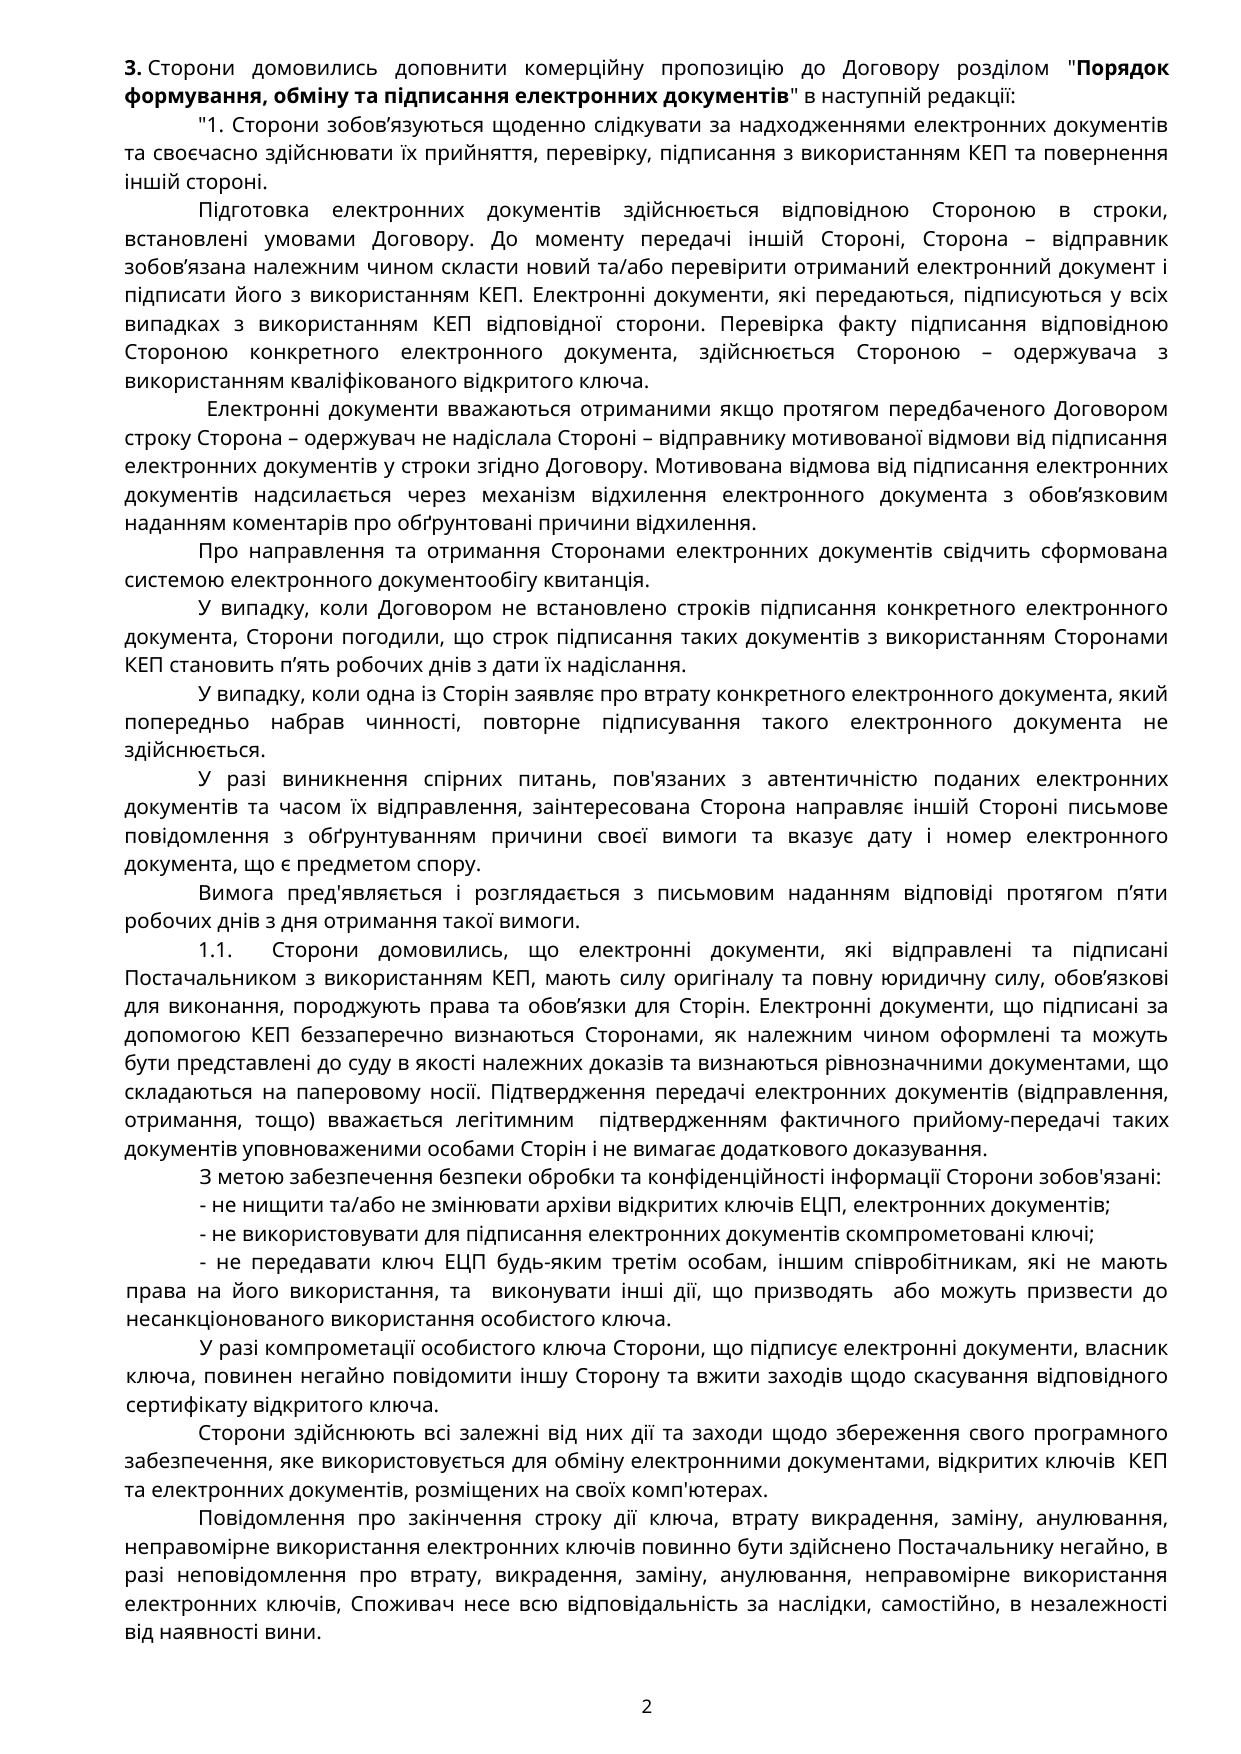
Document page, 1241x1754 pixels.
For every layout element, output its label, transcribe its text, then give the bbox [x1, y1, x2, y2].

text Електронні документи вважаються отриманими якщо протягом передбаченого Договором строку Сторона – одержувач не надіслала Стороні – відправнику мотивованої відмови від підписання електронних документів у строки згідно Договору. Мотивована відмова від підписання електронних документів надсилається через механізм відхилення електронного документа з обов’язковим наданням коментарів про обґрунтовані причини відхилення. [124, 394, 1169, 537]
text Сторони здійснюють всі залежні від них дії та заходи щодо збереження свого програмного забезпечення, яке використовується для обміну електронними документами, відкритих ключів КЕП та електронних документів, розміщених на своїх комп'ютерах. [124, 1418, 1169, 1503]
text У випадку, коли одна із Сторін заявляє про втрату конкретного електронного документа, який попередньо набрав чинності, повторне підписування такого електронного документа не здійснюється. [124, 679, 1169, 764]
text У випадку, коли Договором не встановлено строків підписання конкретного електронного документа, Сторони погодили, що строк підписання таких документів з використанням Сторонами КЕП становить п’ять робочих днів з дати їх надіслання. [124, 593, 1169, 679]
text - не передавати ключ ЕЦП будь-яким третім особам, іншим співробітникам, які не мають права на його використання, та виконувати інші дії, що призводять або можуть призвести до несанкціонованого використання особистого ключа. [126, 1247, 1169, 1333]
text У разі компрометації особистого ключа Сторони, що підписує електронні документи, власник ключа, повинен негайно повідомити іншу Сторону та вжити заходів щодо скасування відповідного сертифікату відкритого ключа. [126, 1333, 1169, 1418]
text У разі виникнення спірних питань, пов'язаних з автентичністю поданих електронних документів та часом їх відправлення, заінтересована Сторона направляє іншій Стороні письмове повідомлення з обґрунтуванням причини своєї вимоги та вказує дату і номер електронного документа, що є предметом спору. [124, 764, 1169, 878]
list Сторони домовились, що електронні документи, які відправлені та підписані Постачальником з використанням КЕП, мають силу оригіналу та повну юридичну силу, обов’язкові для виконання, породжують права та обов’язки для Сторін. Електронні документи, що підписані за допомогою КЕП беззаперечно визнаються Сторонами, як належним чином оформлені та можуть бути представлені до суду в якості належних доказів та визнаються рівнозначними документами, що складаються на паперовому носії. Підтвердження передачі електронних документів (відправлення, отримання, тощо) вважається легітимним підтвердженням фактичного прийому-передачі таких документів уповноваженими особами Сторін і не вимагає додаткового доказування. [124, 935, 1169, 1162]
text З метою забезпечення безпеки обробки та конфіденційності інформації Сторони зобов'язані: [126, 1162, 1169, 1191]
text Про направлення та отримання Сторонами електронних документів свідчить сформована системою електронного документообігу квитанція. [124, 537, 1169, 593]
text 3. Сторони домовились доповнити комерційну пропозицію до Договору розділом "Порядок формування, обміну та підписання електронних документів" в наступній редакції: [124, 53, 1169, 110]
text - не нищити та/або не змінювати архіви відкритих ключів ЕЦП, електронних документів; [126, 1191, 1169, 1219]
text Вимога пред'являється і розглядається з письмовим наданням відповіді протягом п’яти робочих днів з дня отримання такої вимоги. [124, 878, 1169, 935]
text - не використовувати для підписання електронних документів скомпрометовані ключі; [126, 1219, 1169, 1247]
text Повідомлення про закінчення строку дії ключа, втрату викрадення, заміну, анулювання, неправомірне використання електронних ключів повинно бути здійснено Постачальнику негайно, в разі неповідомлення про втрату, викрадення, заміну, анулювання, неправомірне використання електронних ключів, Споживач несе всю відповідальність за наслідки, самостійно, в незалежності від наявності вини. [124, 1503, 1169, 1646]
text "1. Сторони зобов’язуються щоденно слідкувати за надходженнями електронних документів та своєчасно здійснювати їх прийняття, перевірку, підписання з використанням КЕП та повернення іншій стороні. [124, 110, 1169, 195]
text Підготовка електронних документів здійснюється відповідною Стороною в строки, встановлені умовами Договору. До моменту передачі іншій Стороні, Сторона – відправник зобов’язана належним чином скласти новий та/або перевірити отриманий електронний документ і підписати його з використанням КЕП. Електронні документи, які передаються, підписуються у всіх випадках з використанням КЕП відповідної сторони. Перевірка факту підписання відповідною Стороною конкретного електронного документа, здійснюється Стороною – одержувача з використанням кваліфікованого відкритого ключа. [124, 195, 1169, 394]
